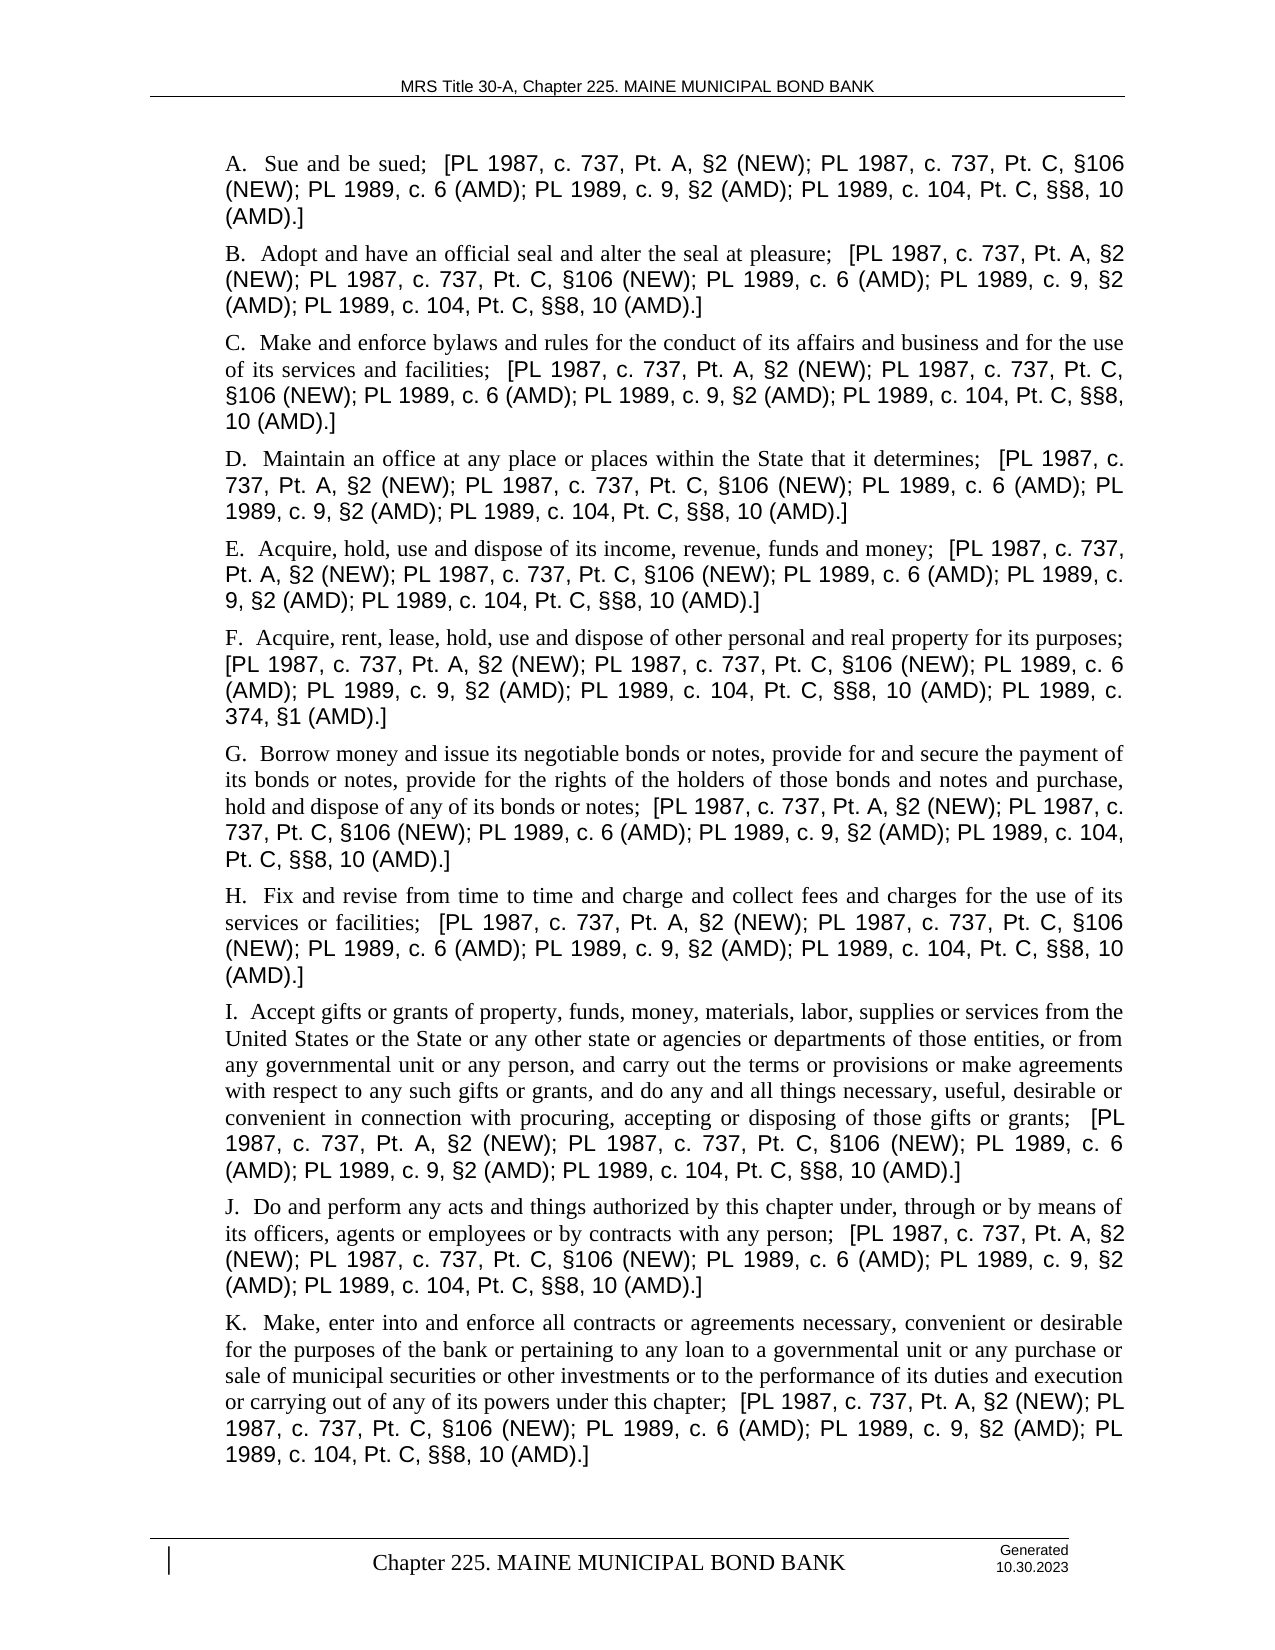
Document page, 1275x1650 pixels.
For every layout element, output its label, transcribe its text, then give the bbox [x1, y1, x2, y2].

text K. Make, enter into and enforce all contracts or agreements necessary, convenient or desirable for the purposes of the bank or pertaining to any loan to a governmental unit or any purchase or sale of municipal securities or other investments or to the performance of its duties and execution or carrying out of any of its powers under this chapter; [PL 1987, c. 737, Pt. A, §2 (NEW); PL 1987, c. 737, Pt. C, §106 (NEW); PL 1989, c. 6 (AMD); PL 1989, c. 9, §2 (AMD); PL 1989, c. 104, Pt. C, §§8, 10 (AMD).] [225, 1309, 1125, 1467]
text D. Maintain an office at any place or places within the State that it determines; [PL 1987, c. 737, Pt. A, §2 (NEW); PL 1987, c. 737, Pt. C, §106 (NEW); PL 1989, c. 6 (AMD); PL 1989, c. 9, §2 (AMD); PL 1989, c. 104, Pt. C, §§8, 10 (AMD).] [225, 445, 1125, 524]
text I. Accept gifts or grants of property, funds, money, materials, labor, supplies or services from the United States or the State or any other state or agencies or departments of those entities, or from any governmental unit or any person, and carry out the terms or provisions or make agreements with respect to any such gifts or grants, and do any and all things necessary, useful, desirable or convenient in connection with procuring, accepting or disposing of those gifts or grants; [PL 1987, c. 737, Pt. A, §2 (NEW); PL 1987, c. 737, Pt. C, §106 (NEW); PL 1989, c. 6 (AMD); PL 1989, c. 9, §2 (AMD); PL 1989, c. 104, Pt. C, §§8, 10 (AMD).] [225, 998, 1125, 1183]
text A. Sue and be sued; [PL 1987, c. 737, Pt. A, §2 (NEW); PL 1987, c. 737, Pt. C, §106 (NEW); PL 1989, c. 6 (AMD); PL 1989, c. 9, §2 (AMD); PL 1989, c. 104, Pt. C, §§8, 10 (AMD).] [225, 150, 1125, 229]
text B. Adopt and have an official seal and alter the seal at pleasure; [PL 1987, c. 737, Pt. A, §2 (NEW); PL 1987, c. 737, Pt. C, §106 (NEW); PL 1989, c. 6 (AMD); PL 1989, c. 9, §2 (AMD); PL 1989, c. 104, Pt. C, §§8, 10 (AMD).] [225, 239, 1125, 319]
text G. Borrow money and issue its negotiable bonds or notes, provide for and secure the payment of its bonds or notes, provide for the rights of the holders of those bonds and notes and purchase, hold and dispose of any of its bonds or notes; [PL 1987, c. 737, Pt. A, §2 (NEW); PL 1987, c. 737, Pt. C, §106 (NEW); PL 1989, c. 6 (AMD); PL 1989, c. 9, §2 (AMD); PL 1989, c. 104, Pt. C, §§8, 10 (AMD).] [225, 740, 1125, 872]
text F. Acquire, rent, lease, hold, use and dispose of other personal and real property for its purposes; [PL 1987, c. 737, Pt. A, §2 (NEW); PL 1987, c. 737, Pt. C, §106 (NEW); PL 1989, c. 6 (AMD); PL 1989, c. 9, §2 (AMD); PL 1989, c. 104, Pt. C, §§8, 10 (AMD); PL 1989, c. 374, §1 (AMD).] [225, 624, 1125, 730]
text C. Make and enforce bylaws and rules for the conduct of its affairs and business and for the use of its services and facilities; [PL 1987, c. 737, Pt. A, §2 (NEW); PL 1987, c. 737, Pt. C, §106 (NEW); PL 1989, c. 6 (AMD); PL 1989, c. 9, §2 (AMD); PL 1989, c. 104, Pt. C, §§8, 10 (AMD).] [225, 329, 1125, 435]
text J. Do and perform any acts and things authorized by this chapter under, through or by means of its officers, agents or employees or by contracts with any person; [PL 1987, c. 737, Pt. A, §2 (NEW); PL 1987, c. 737, Pt. C, §106 (NEW); PL 1989, c. 6 (AMD); PL 1989, c. 9, §2 (AMD); PL 1989, c. 104, Pt. C, §§8, 10 (AMD).] [225, 1193, 1125, 1299]
text H. Fix and revise from time to time and charge and collect fees and charges for the use of its services or facilities; [PL 1987, c. 737, Pt. A, §2 (NEW); PL 1987, c. 737, Pt. C, §106 (NEW); PL 1989, c. 6 (AMD); PL 1989, c. 9, §2 (AMD); PL 1989, c. 104, Pt. C, §§8, 10 (AMD).] [225, 882, 1125, 988]
text E. Acquire, hold, use and dispose of its income, revenue, funds and money; [PL 1987, c. 737, Pt. A, §2 (NEW); PL 1987, c. 737, Pt. C, §106 (NEW); PL 1989, c. 6 (AMD); PL 1989, c. 9, §2 (AMD); PL 1989, c. 104, Pt. C, §§8, 10 (AMD).] [225, 535, 1125, 614]
